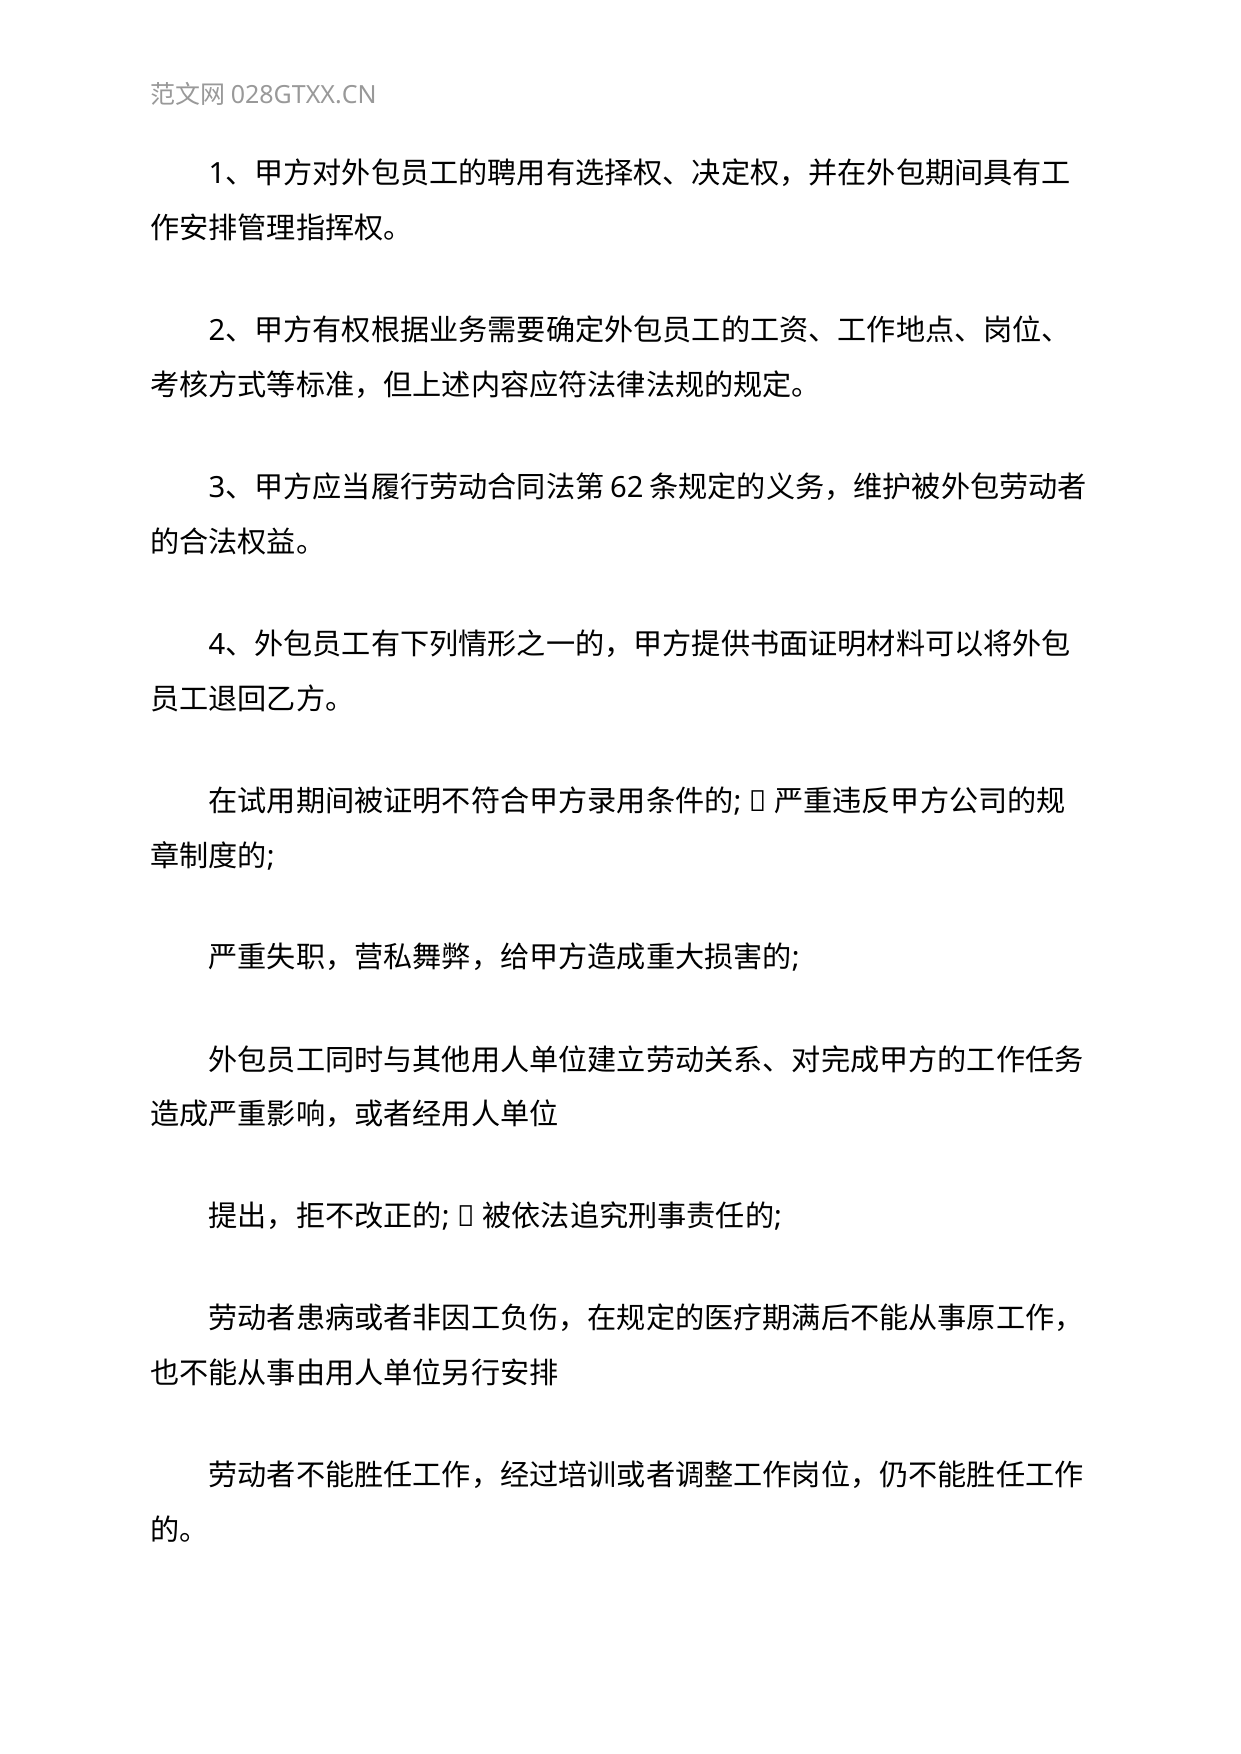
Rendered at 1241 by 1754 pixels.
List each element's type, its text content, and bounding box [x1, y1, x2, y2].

text 提出，拒不改正的;  被依法追究刑事责任的; [150, 1193, 1090, 1235]
text 劳动者不能胜任工作，经过培训或者调整工作岗位，仍不能胜任工作的。 [150, 1451, 1090, 1548]
text 在试用期间被证明不符合甲方录用条件的;  严重违反甲方公司的规章制度的; [150, 777, 1090, 874]
text 严重失职，营私舞弊，给甲方造成重大损害的; [150, 934, 1090, 976]
text 1、甲方对外包员工的聘用有选择权、决定权，并在外包期间具有工作安排管理指挥权。 [150, 150, 1090, 247]
text 2、甲方有权根据业务需要确定外包员工的工资、工作地点、岗位、考核方式等标准，但上述内容应符法律法规的规定。 [150, 307, 1090, 404]
text 4、外包员工有下列情形之一的，甲方提供书面证明材料可以将外包员工退回乙方。 [150, 620, 1090, 718]
text 外包员工同时与其他用人单位建立劳动关系、对完成甲方的工作任务造成严重影响，或者经用人单位 [150, 1036, 1090, 1133]
text 劳动者患病或者非因工负伤，在规定的医疗期满后不能从事原工作，也不能从事由用人单位另行安排 [150, 1295, 1090, 1392]
text 3、甲方应当履行劳动合同法第62条规定的义务，维护被外包劳动者的合法权益。 [150, 463, 1090, 561]
